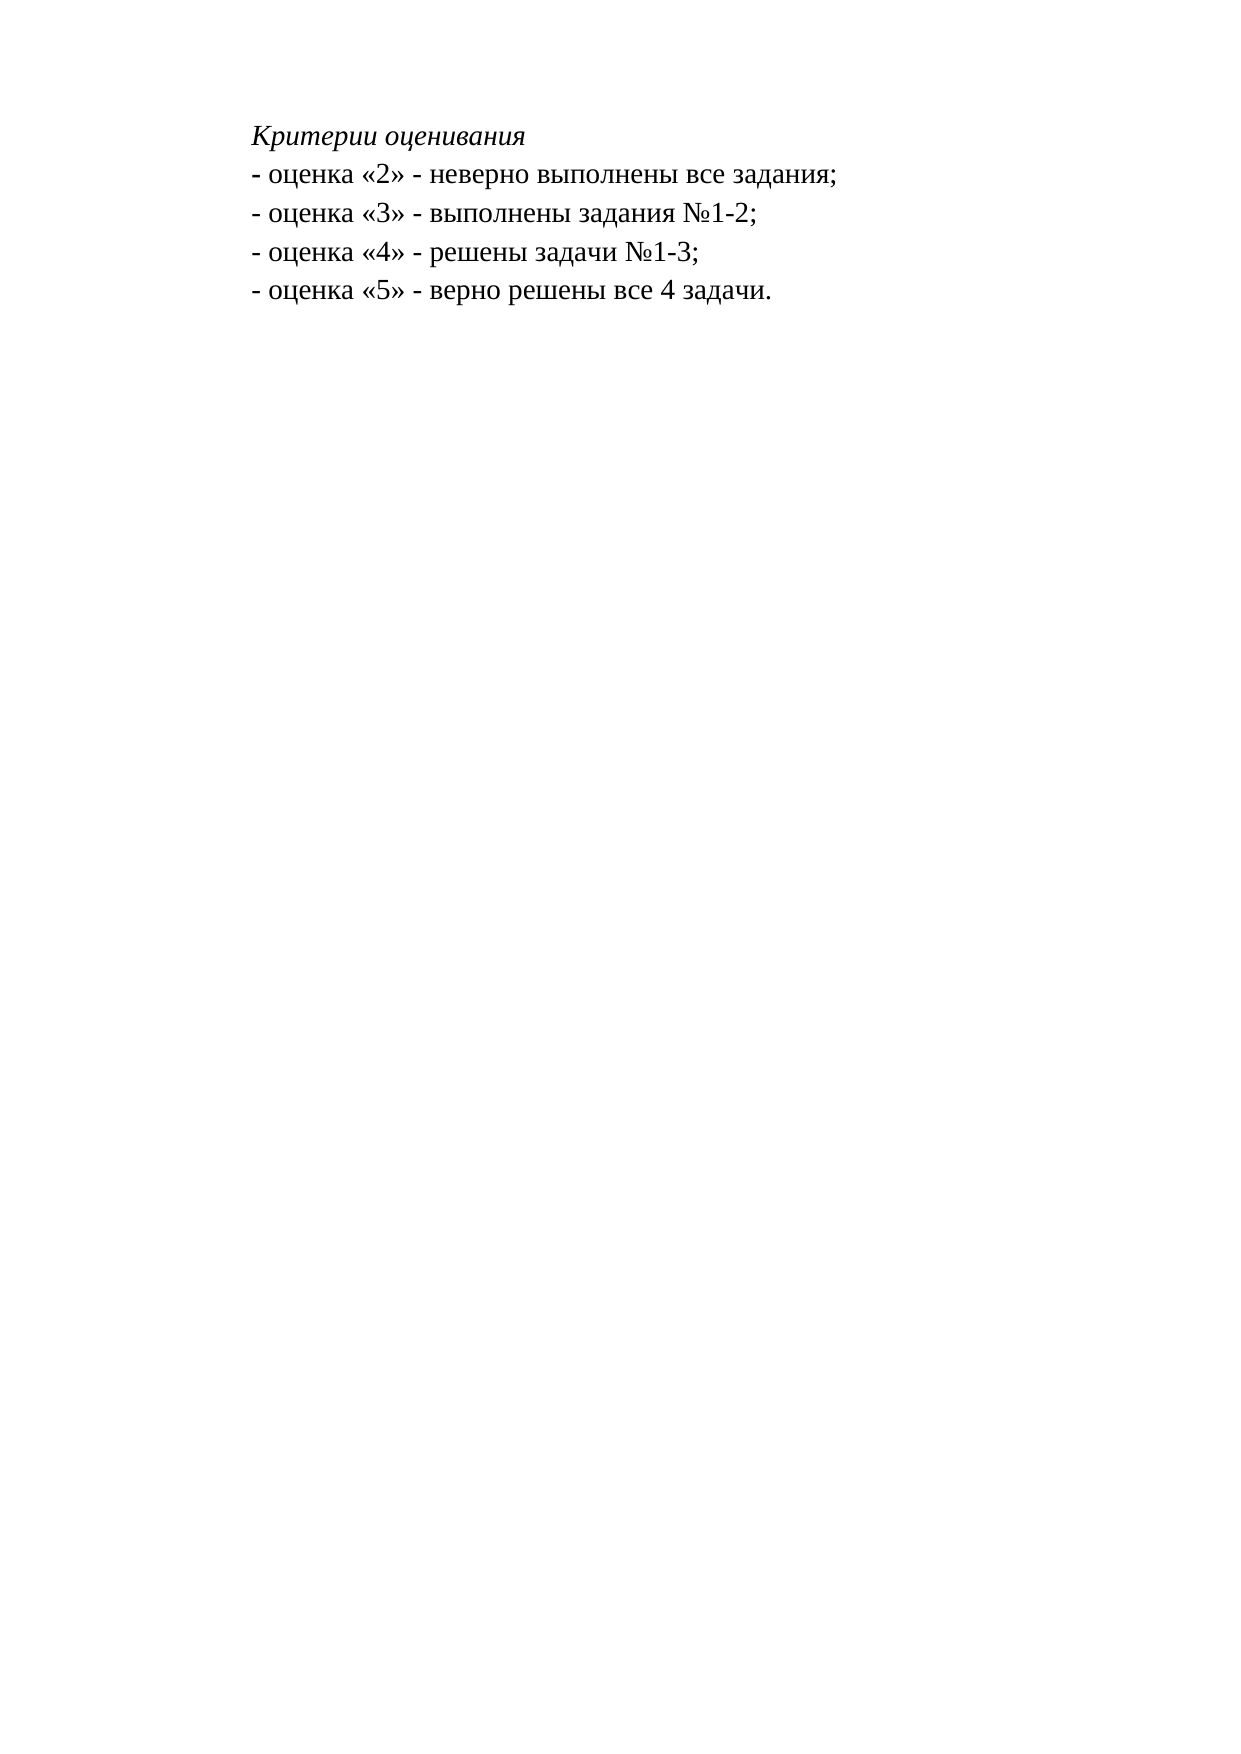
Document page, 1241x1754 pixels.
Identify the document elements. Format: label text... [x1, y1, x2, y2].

text - оценка «4» - решены задачи №1-3; [222, 234, 1152, 267]
text - оценка «5» - верно решены все 4 задачи. [222, 272, 1152, 306]
text Критерии оценивания [222, 118, 1152, 152]
text - оценка «2» - неверно выполнены все задания; [222, 157, 1152, 190]
text - оценка «3» - выполнены задания №1-2; [222, 195, 1152, 229]
